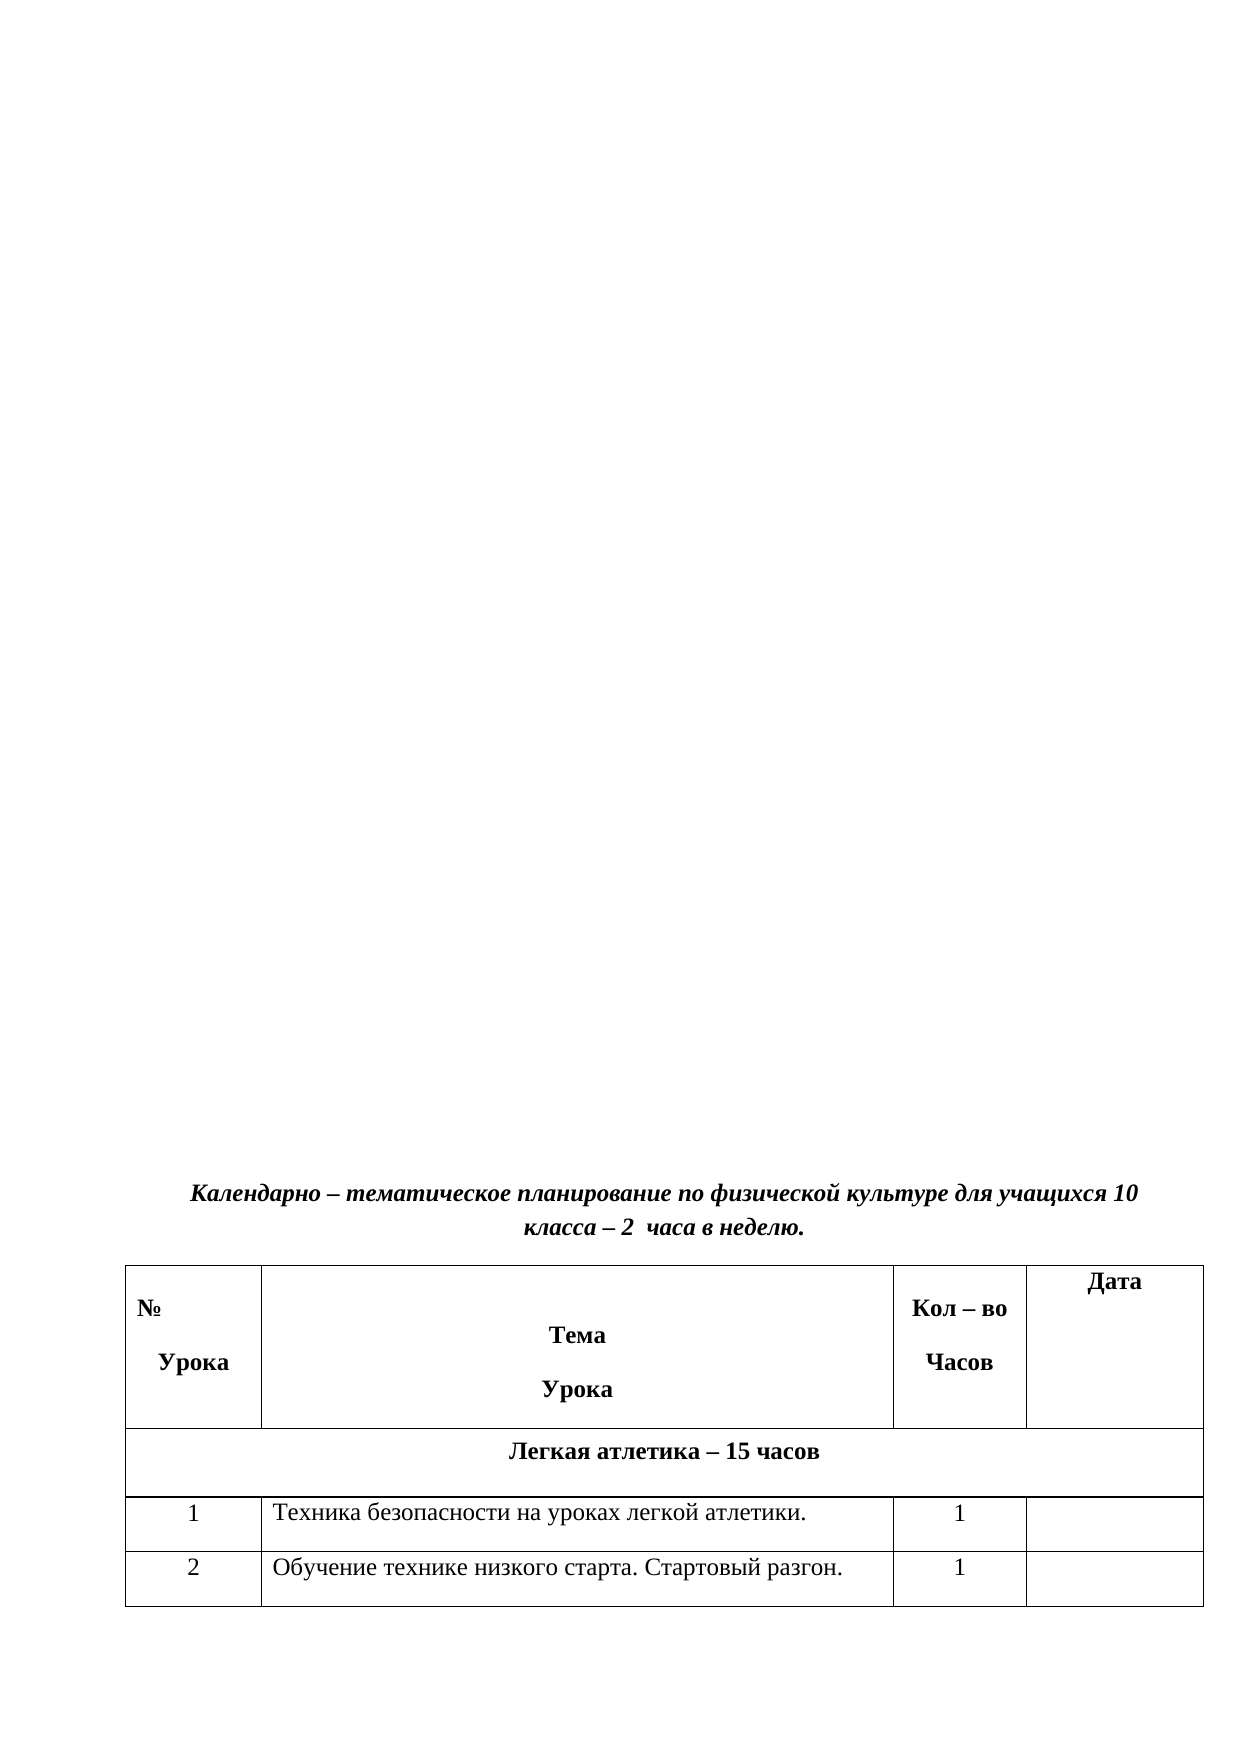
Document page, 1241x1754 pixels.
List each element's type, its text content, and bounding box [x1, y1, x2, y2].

table_header Дата [1027, 1266, 1203, 1428]
table_cell [1027, 1552, 1203, 1606]
table_header № Урока [126, 1266, 261, 1428]
table_cell Обучение технике низкого старта. Стартовый разгон. [262, 1552, 893, 1606]
table_cell 1 [126, 1498, 261, 1551]
table_cell [1027, 1498, 1203, 1551]
table_cell 1 [894, 1552, 1026, 1606]
table_cell Техника безопасности на уроках легкой атлетики. [262, 1498, 893, 1551]
table_cell 2 [126, 1552, 261, 1606]
table_cell Легкая атлетика – 15 часов [126, 1429, 1203, 1496]
text Календарно – тематическое планирование по физической культуре для учащихся 10 класса – 2 часа в неделю. [177, 1178, 1152, 1240]
table_header Кол – во Часов [894, 1266, 1026, 1428]
table_cell 1 [894, 1498, 1026, 1551]
table_header Тема Урока [262, 1266, 893, 1428]
